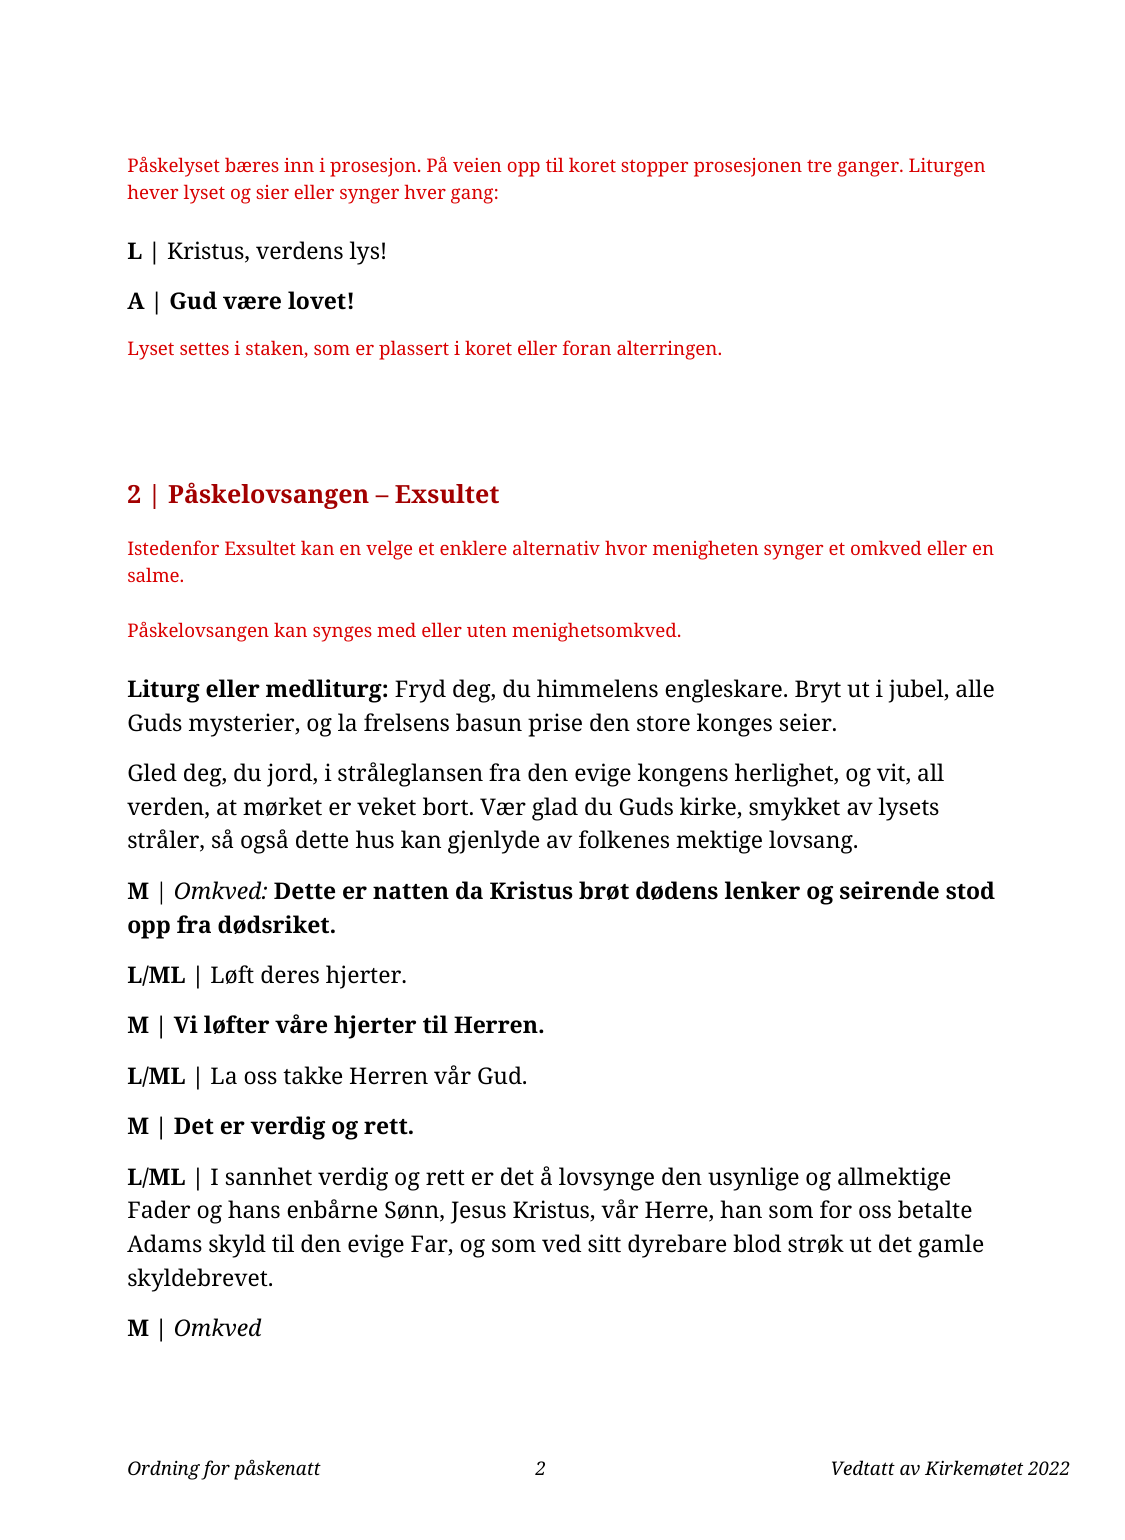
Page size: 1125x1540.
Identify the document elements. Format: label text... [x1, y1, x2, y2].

text Istedenfor Exsultet kan en velge et enklere alternativ hvor menigheten synger et omkved eller en salme. [127, 535, 998, 588]
text Lyset settes i staken, som er plassert i koret eller foran alterringen. [127, 335, 998, 361]
text L/ML | I sannhet verdig og rett er det å lovsynge den usynlige og allmektige Fader og hans enbårne Sønn, Jesus Kristus, vår Herre, han som for oss betalte Adams skyld til den evige Far, og som ved sitt dyrebare blod strøk ut det gamle skyldebrevet. [127, 1161, 998, 1293]
text M | Vi løfter våre hjerter til Herren. [127, 1009, 998, 1041]
text L/ML | Løft deres hjerter. [127, 959, 998, 990]
text M | Omkved: Dette er natten da Kristus brøt dødens lenker og seirende stod opp fra dødsriket. [127, 875, 998, 940]
text Liturg eller medliturg: Fryd deg, du himmelens engleskare. Bryt ut i jubel, alle Guds mysterier, og la frelsens basun prise den store konges seier. [127, 673, 998, 738]
text Påskelovsangen kan synges med eller uten menighetsomkved. [127, 618, 998, 643]
text M | Det er verdig og rett. [127, 1110, 998, 1142]
text A | Gud være lovet! [127, 285, 998, 316]
text Påskelyset bæres inn i prosesjon. På veien opp til koret stopper prosesjonen tre ganger. Liturgen hever lyset og sier eller synger hver gang: [127, 152, 998, 205]
subtitle 2 | Påskelovsangen – Exsultet [127, 476, 998, 510]
text L/ML | La oss takke Herren vår Gud. [127, 1060, 998, 1091]
text M | Omkved [127, 1312, 998, 1344]
text Gled deg, du jord, i stråleglansen fra den evige kongens herlighet, og vit, all verden, at mørket er veket bort. Vær glad du Guds kirke, smykket av lysets stråler, så også dette hus kan gjenlyde av folkenes mektige lovsang. [127, 757, 998, 856]
text L | Kristus, verdens lys! [127, 234, 998, 266]
